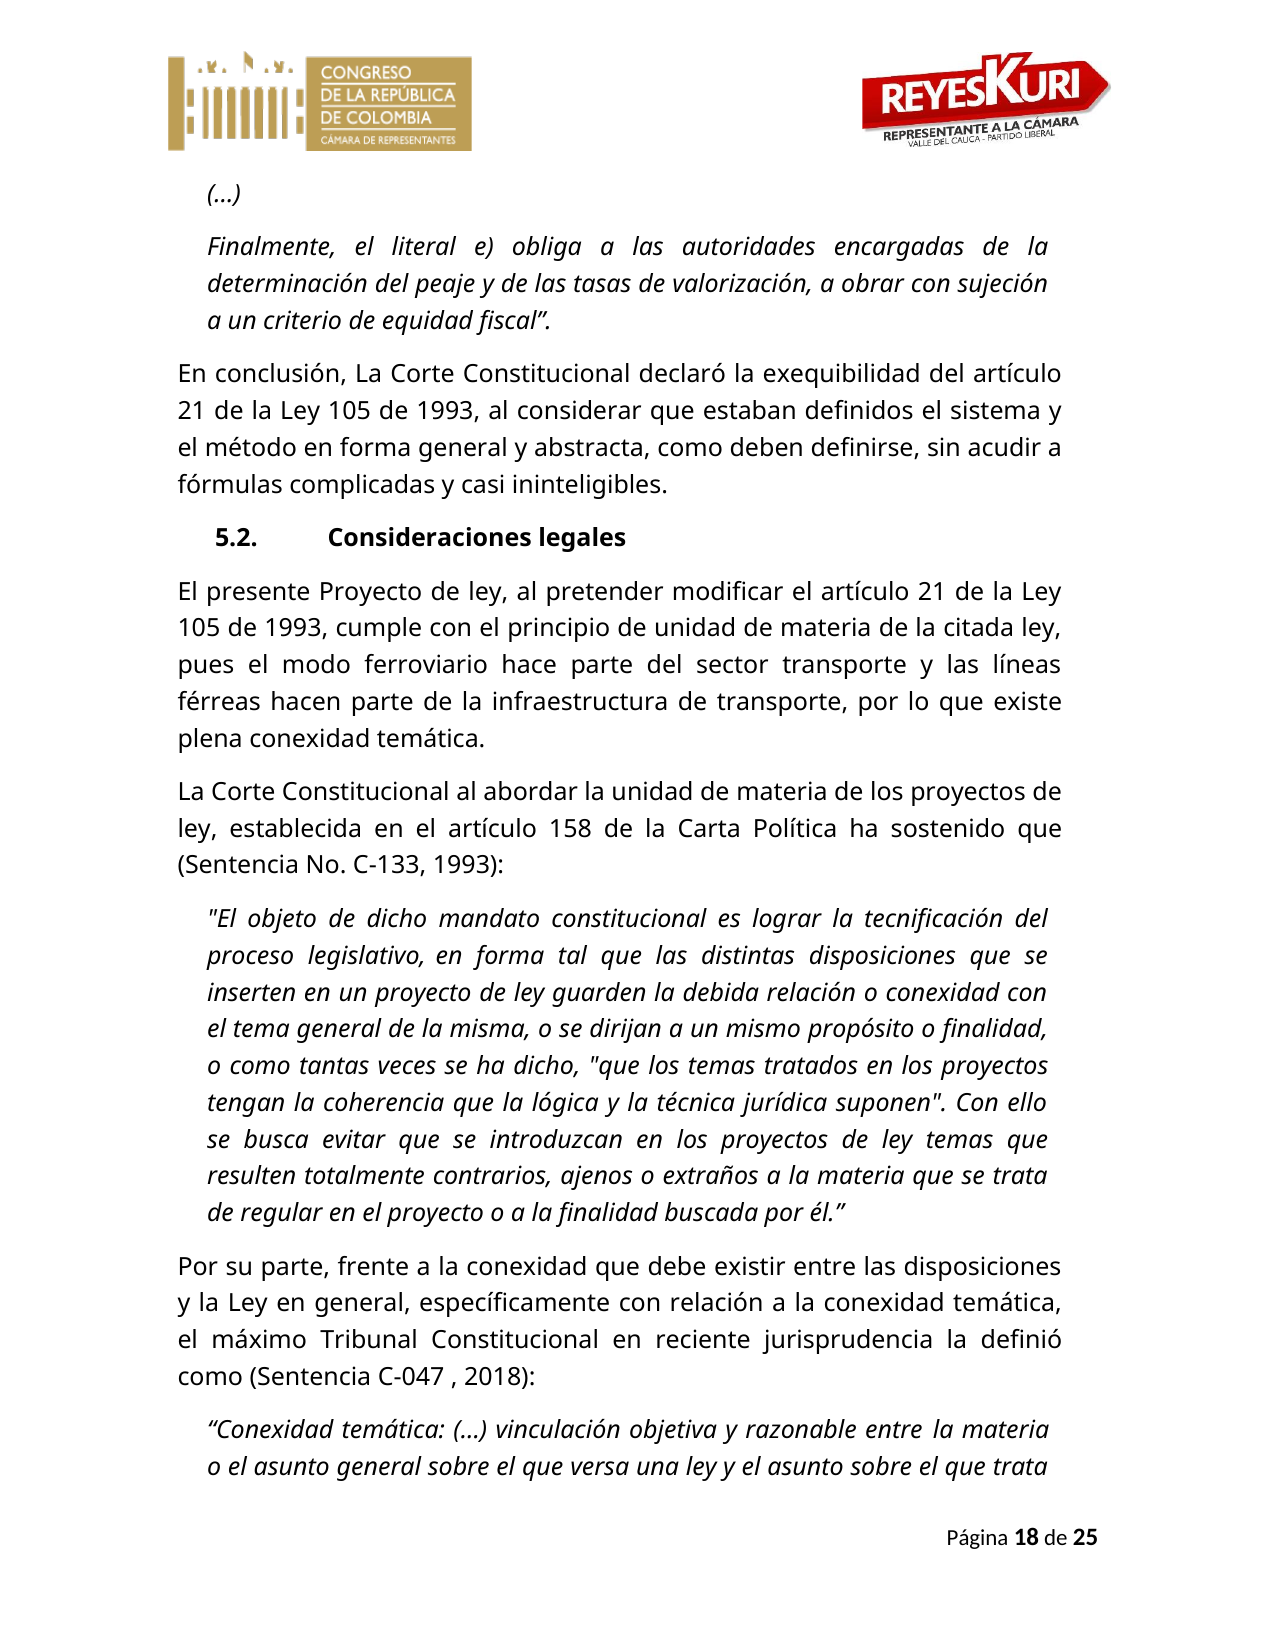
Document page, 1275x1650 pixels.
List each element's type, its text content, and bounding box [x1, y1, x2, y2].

picture [168, 51, 472, 151]
text Finalmente, el literal e) obliga a las autoridades encargadas de la determinación del peaje y de las tasas de valorización, a obrar con sujeción a un criterio de equidad fiscal”. [207, 229, 1052, 337]
text (…) [207, 176, 1052, 209]
text El presente Proyecto de ley, al pretender modificar el artículo 21 de la Ley 105 de 1993, cumple con el principio de unidad de materia de la citada ley, pues el modo ferroviario hace parte del sector transporte y las líneas férreas hacen parte de la infraestructura de transporte, por lo que existe plena conexidad temática. [177, 573, 1063, 754]
text La Corte Constitucional al abordar la unidad de materia de los proyectos de ley, establecida en el artículo 158 de la Carta Política ha sostenido que (Sentencia No. C-133, 1993): [177, 774, 1063, 881]
picture [862, 52, 1112, 147]
text Por su parte, frente a la conexidad que debe existir entre las disposiciones y la Ley en general, específicamente con relación a la conexidad temática, el máximo Tribunal Constitucional en reciente jurisprudencia la definió como (Sentencia C-047 , 2018): [177, 1248, 1063, 1393]
text En conclusión, La Corte Constitucional declaró la exequibilidad del artículo 21 de la Ley 105 de 1993, al considerar que estaban definidos el sistema y el método en forma general y abstracta, como deben definirse, sin acudir a fórmulas complicadas y casi ininteligibles. [177, 356, 1063, 500]
list Consideraciones legales [215, 520, 1063, 554]
text "El objeto de dicho mandato constitucional es lograr la tecnificación del proceso legislativo, en forma tal que las distintas disposiciones que se inserten en un proyecto de ley guarden la debida relación o conexidad con el tema general de la misma, o se dirijan a un mismo propósito o finalidad, o como tantas veces se ha dicho, "que los temas tratados en los proyectos tengan la coherencia que la lógica y la técnica jurídica suponen". Con ello se busca evitar que se introduzcan en los proyectos de ley temas que resulten totalmente contrarios, ajenos o extraños a la materia que se trata de regular en el proyecto o a la finalidad buscada por él.” [207, 901, 1052, 1229]
